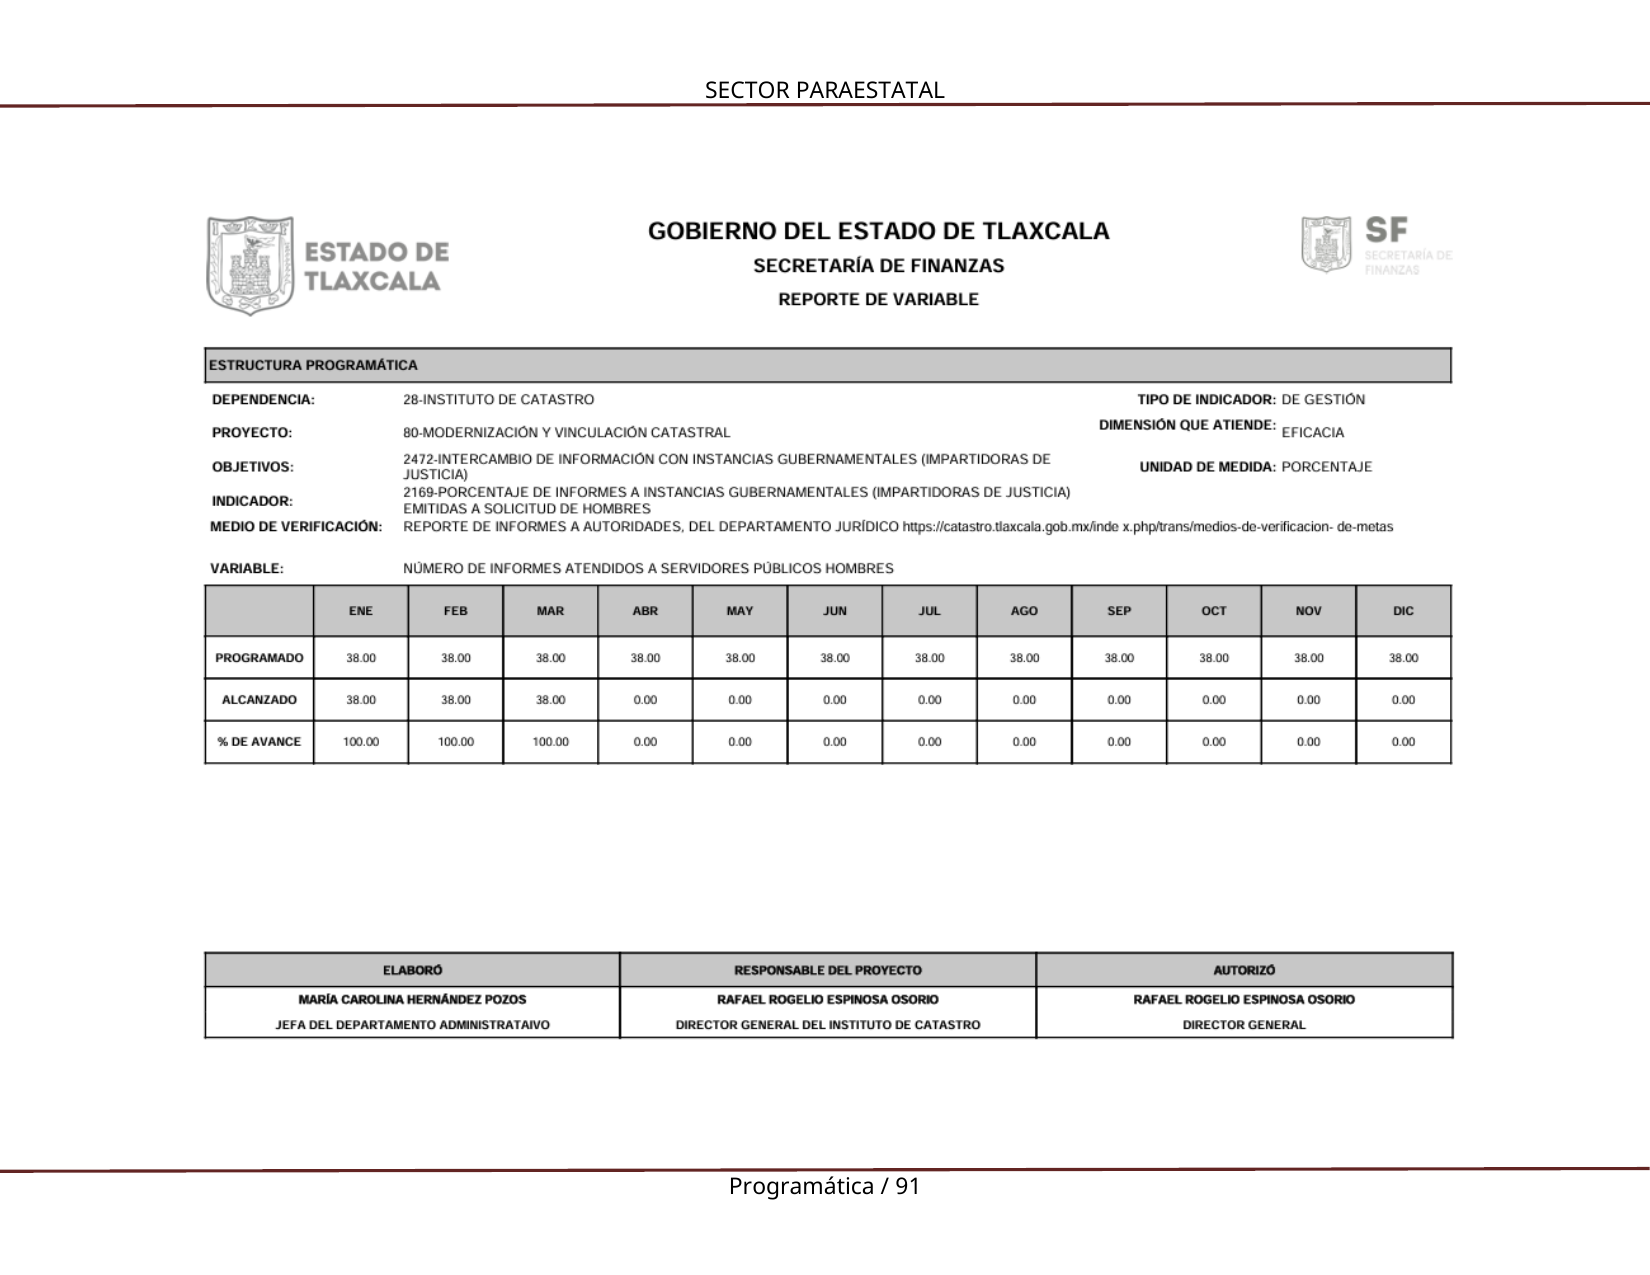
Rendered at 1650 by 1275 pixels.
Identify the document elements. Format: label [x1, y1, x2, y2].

picture [185, 195, 1465, 1056]
